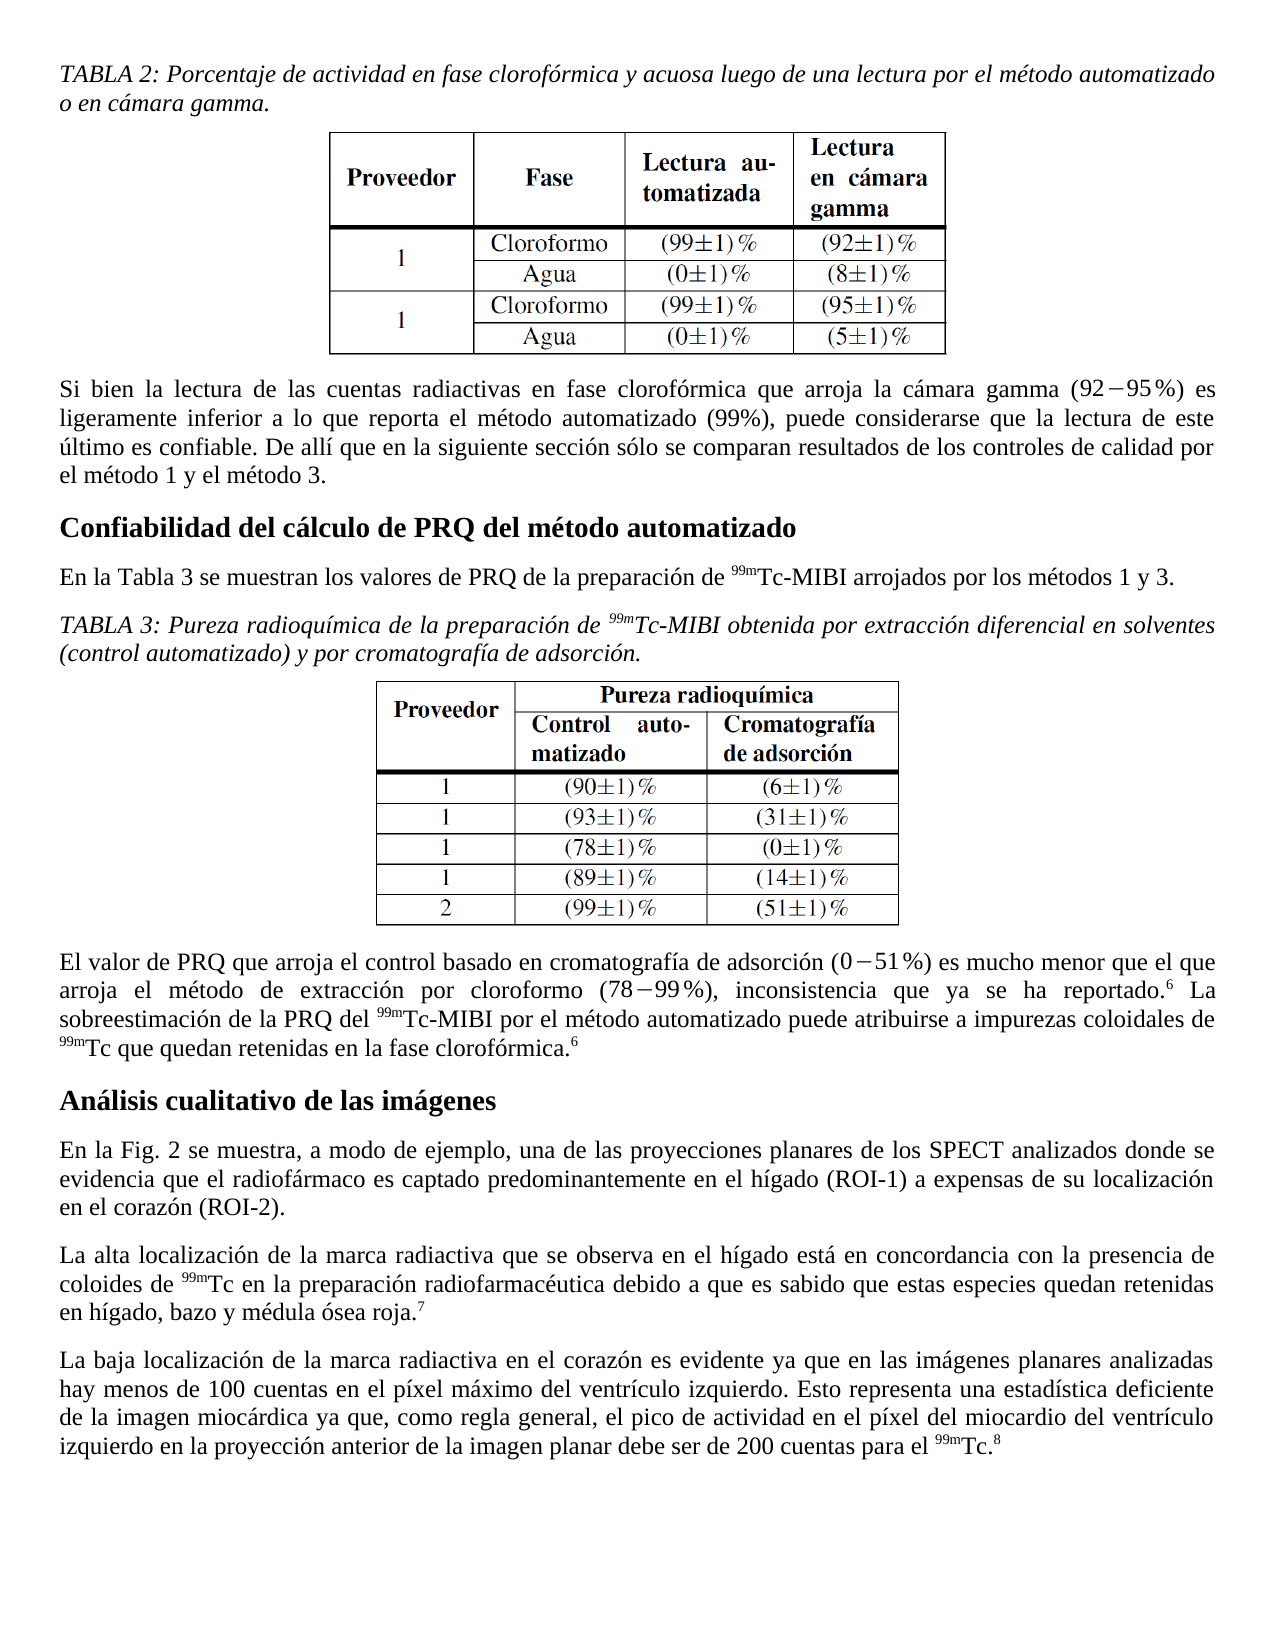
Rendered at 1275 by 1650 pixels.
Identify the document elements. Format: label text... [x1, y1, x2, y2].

text Si bien la lectura de las cuentas radiactivas en fase clorofórmica que arroja la cámara gamma () es ligeramente inferior a lo que reporta el método automatizado (99%), puede considerarse que la lectura de este último es confiable. De allí que en la siguiente sección sólo se comparan resultados de los controles de calidad por el método 1 y el método 3. [59, 374, 1216, 489]
text La baja localización de la marca radiactiva en el corazón es evidente ya que en las imágenes planares analizadas hay menos de 100 cuentas en el píxel máximo del ventrículo izquierdo. Esto representa una estadística deficiente de la imagen miocárdica ya que, como regla general, el pico de actividad en el píxel del miocardio del ventrículo izquierdo en la proyección anterior de la imagen planar debe ser de 200 cuentas para el 99mTc.8 [59, 1345, 1216, 1460]
text TABLA 2: Porcentaje de actividad en fase clorofórmica y acuosa luego de una lectura por el método automatizado o en cámara gamma. [59, 59, 1216, 117]
text En la Fig. 2 se muestra, a modo de ejemplo, una de las proyecciones planares de los SPECT analizados donde se evidencia que el radiofármaco es captado predominantemente en el hígado (ROI-1) a expensas de su localización en el corazón (ROI-2). [59, 1135, 1216, 1221]
subtitle Confiabilidad del cálculo de PRQ del método automatizado [59, 510, 1216, 543]
picture [327, 129, 948, 356]
picture [371, 679, 904, 928]
text En la Tabla 3 se muestran los valores de PRQ de la preparación de 99mTc-MIBI arrojados por los métodos 1 y 3. [59, 562, 1216, 591]
text TABLA 3: Pureza radioquímica de la preparación de 99mTc-MIBI obtenida por extracción diferencial en solventes (control automatizado) y por cromatografía de adsorción. [59, 610, 1216, 667]
subtitle Análisis cualitativo de las imágenes [59, 1083, 1216, 1116]
text La alta localización de la marca radiactiva que se observa en el hígado está en concordancia con la presencia de coloides de 99mTc en la preparación radiofarmacéutica debido a que es sabido que estas especies quedan retenidas en hígado, bazo y médula ósea roja.7 [59, 1240, 1216, 1326]
text El valor de PRQ que arroja el control basado en cromatografía de adsorción () es mucho menor que el que arroja el método de extracción por cloroformo (), inconsistencia que ya se ha reportado.6 La sobreestimación de la PRQ del 99mTc-MIBI por el método automatizado puede atribuirse a impurezas coloidales de 99mTc que quedan retenidas en la fase clorofórmica.6 [59, 947, 1216, 1062]
